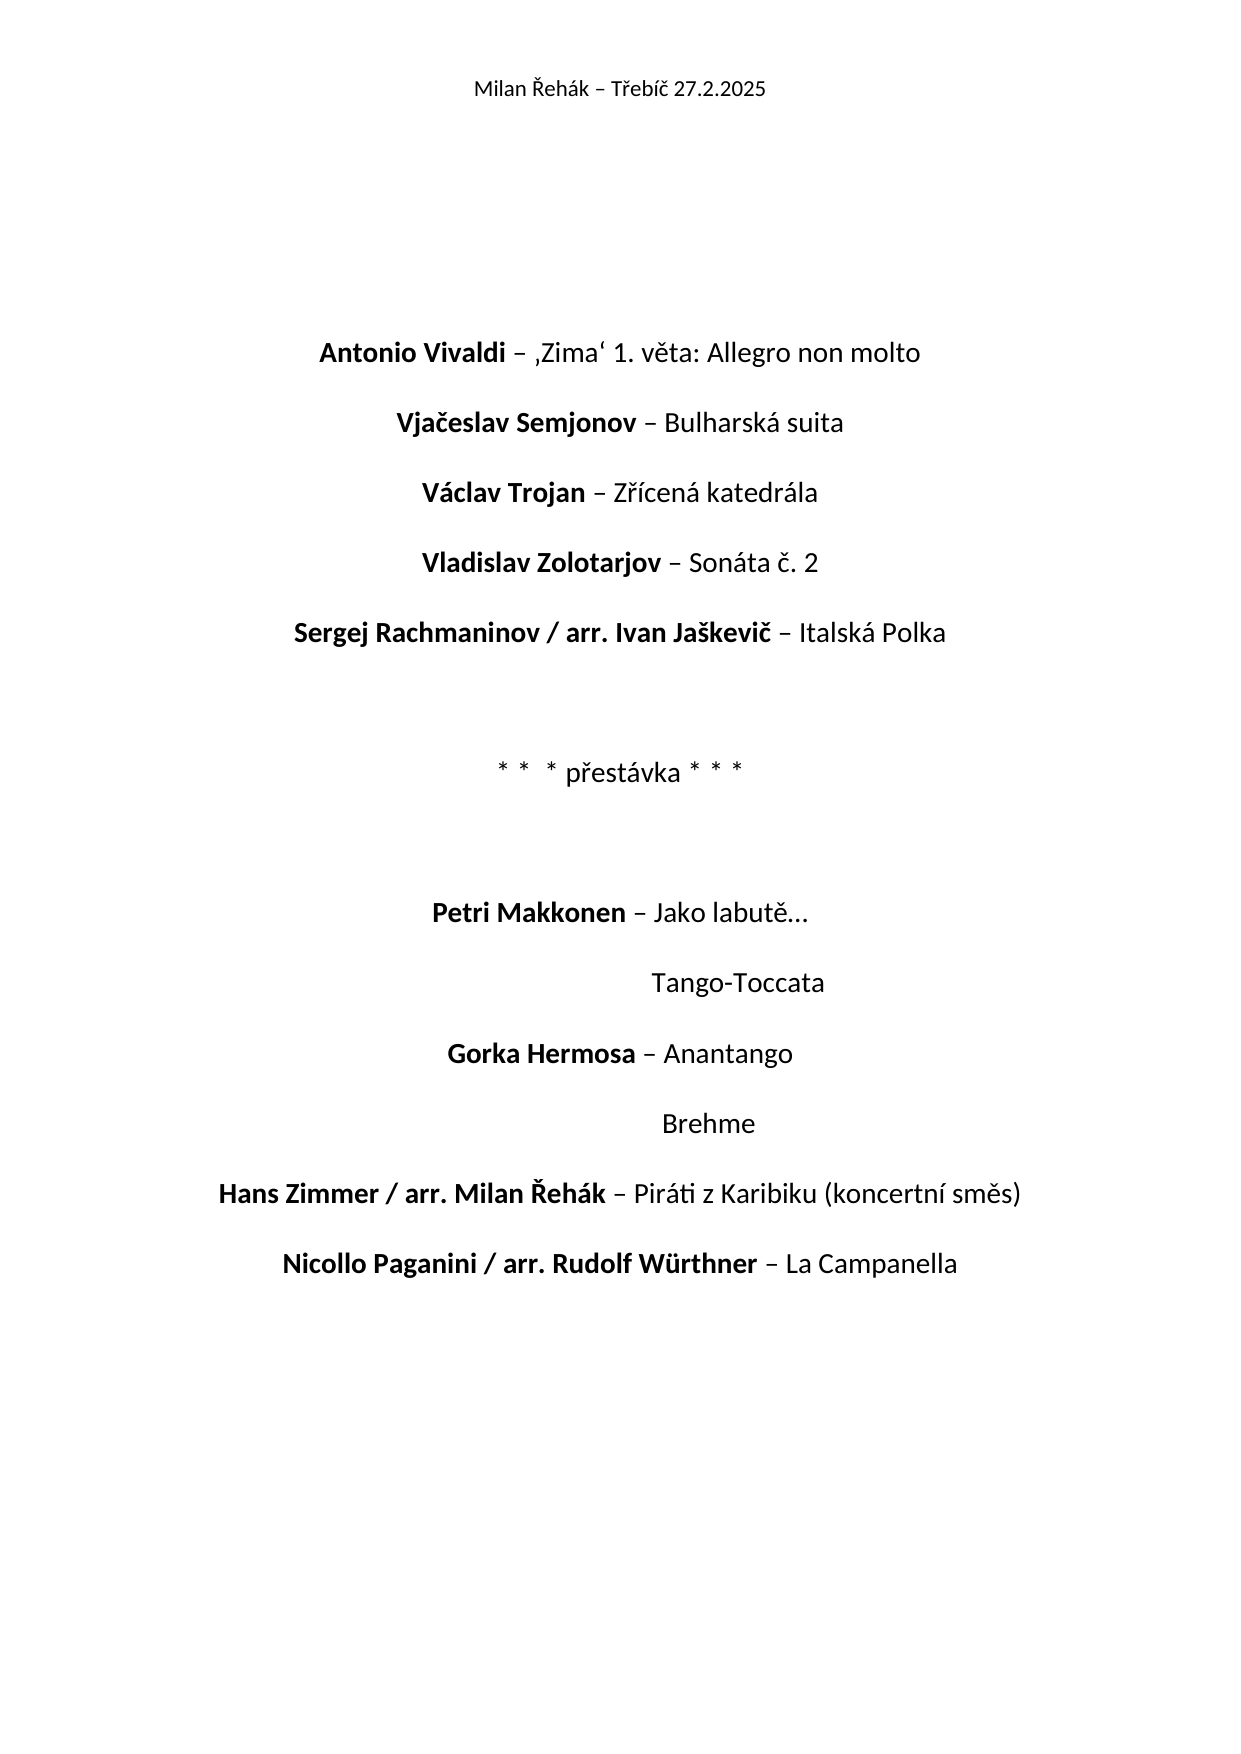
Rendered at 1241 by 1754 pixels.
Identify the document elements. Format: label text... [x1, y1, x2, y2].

text * * * přestávka * * * [148, 754, 1093, 790]
text Tango-Toccata [148, 964, 1093, 1000]
text Gorka Hermosa – Anantango [148, 1035, 1093, 1070]
text Nicollo Paganini / arr. Rudolf Würthner – La Campanella [148, 1245, 1093, 1281]
text Hans Zimmer / arr. Milan Řehák – Piráti z Karibiku (koncertní směs) [148, 1175, 1093, 1211]
text Sergej Rachmaninov / arr. Ivan Jaškevič – Italská Polka [148, 614, 1093, 650]
text Antonio Vivaldi – ‚Zima‘ 1. věta: Allegro non molto [148, 334, 1093, 369]
text Vladislav Zolotarjov – Sonáta č. 2 [148, 544, 1093, 579]
text Václav Trojan – Zřícená katedrála [148, 474, 1093, 509]
text Petri Makkonen – Jako labutě… [148, 894, 1093, 930]
text Vjačeslav Semjonov – Bulharská suita [148, 404, 1093, 439]
text Brehme [148, 1105, 1093, 1140]
